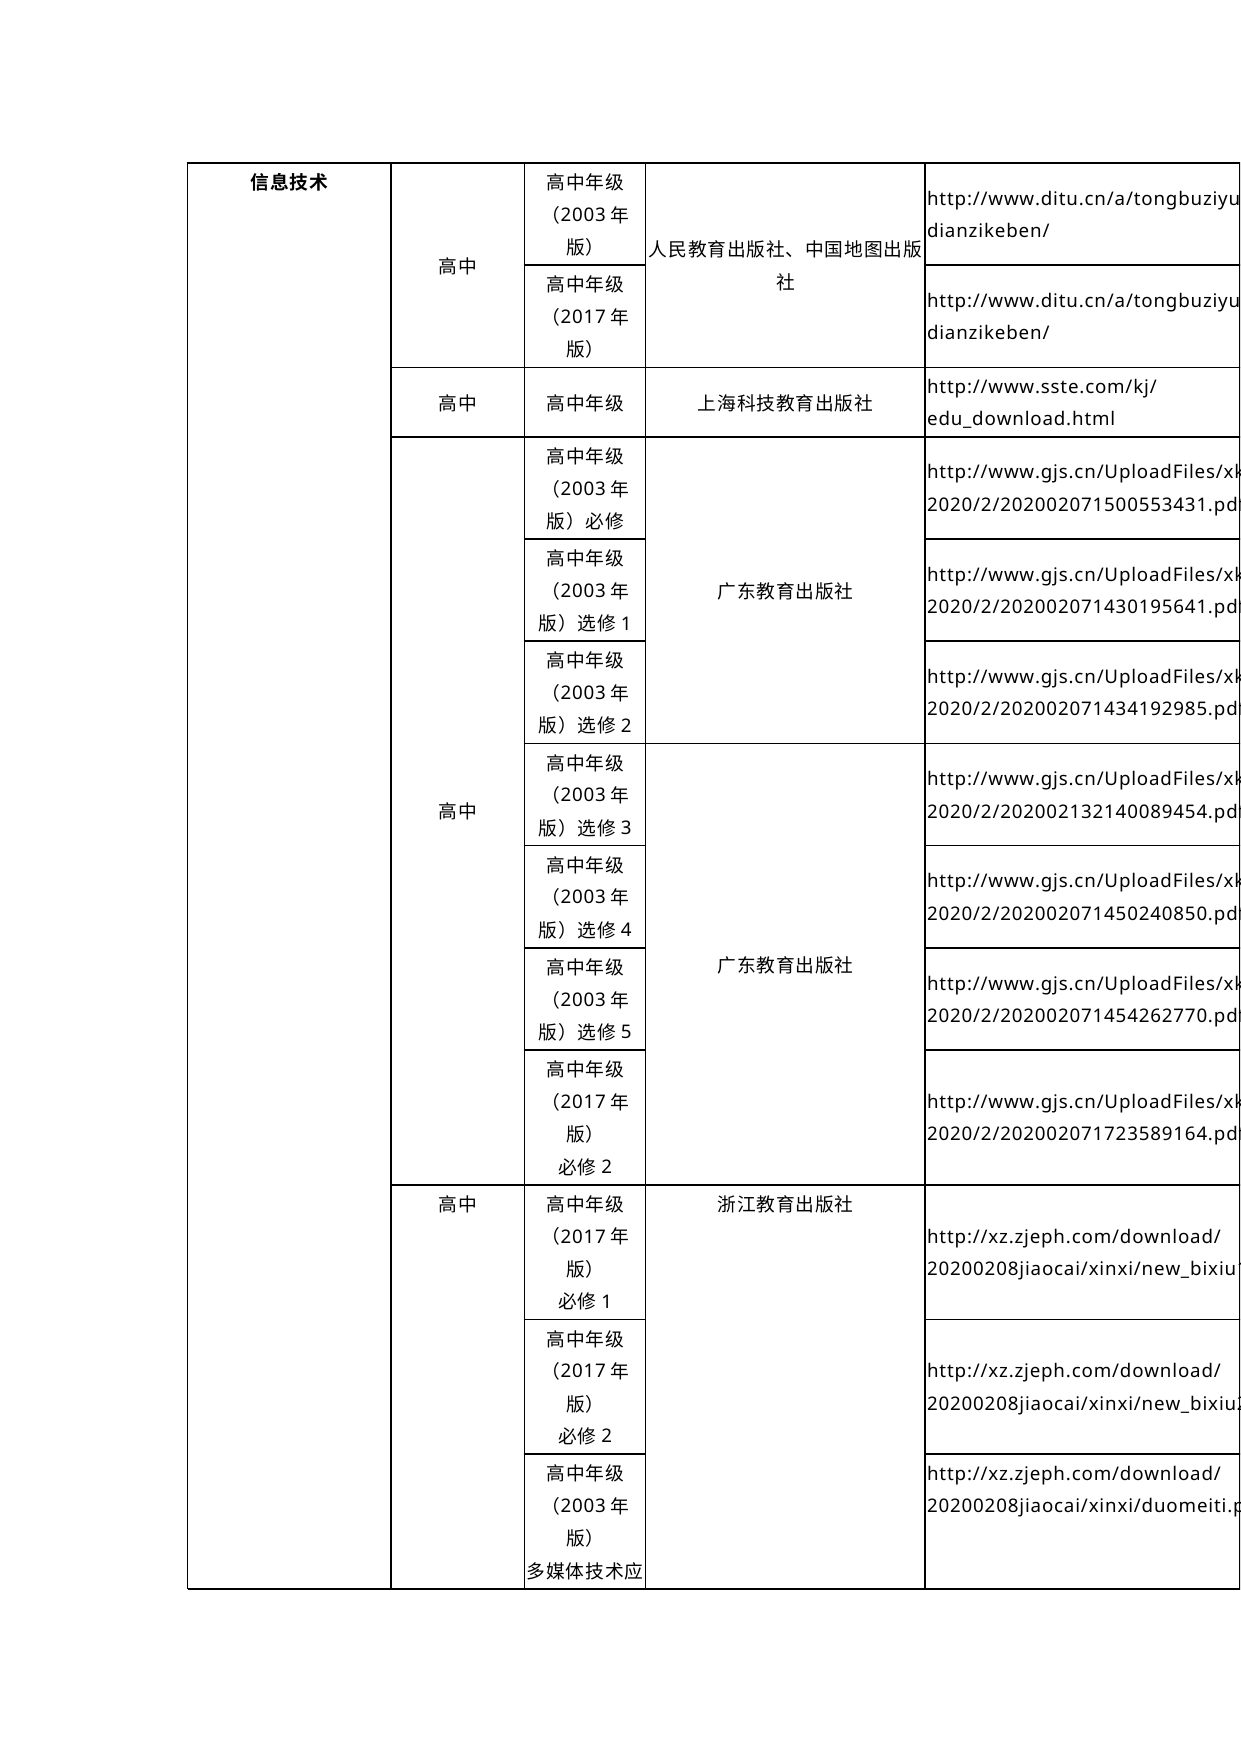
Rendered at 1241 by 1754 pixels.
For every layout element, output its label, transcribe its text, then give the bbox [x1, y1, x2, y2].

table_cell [926, 1455, 1239, 1588]
table_cell 高中年级（2003年版）选修3 [525, 744, 645, 845]
table_cell 高中 [392, 368, 524, 436]
table_cell http://www.gjs.cn/UploadFiles/xkzy/2020/2/202002071454262770.pdf [926, 949, 1239, 1049]
table_cell 高中 [392, 1186, 524, 1588]
table_cell http://www.gjs.cn/UploadFiles/xkzy/2020/2/202002071434192985.pdf [926, 642, 1239, 743]
table_cell 高中年级 [525, 368, 645, 436]
table_cell 浙江教育出版社 [646, 1186, 924, 1588]
table_cell 广东教育出版社 [646, 438, 924, 743]
table_cell 高中年级（2003年版）必修 [525, 438, 645, 538]
table_cell 高中 [392, 438, 524, 1184]
table_cell 高中 [392, 164, 524, 366]
table_cell http://xz.zjeph.com/download/20200208jiaocai/xinxi/new_bixiu1.pdf [926, 1186, 1239, 1318]
table_cell 高中年级（2017年版） [525, 266, 645, 366]
table_cell http://www.ditu.cn/a/tongbuziyuan/dianzikeben/ [926, 266, 1239, 366]
table_cell http://www.gjs.cn/UploadFiles/xkzy/2020/2/202002071500553431.pdf [926, 438, 1239, 538]
table_cell http://www.gjs.cn/UploadFiles/xkzy/2020/2/202002071450240850.pdf [926, 846, 1239, 947]
table_cell http://www.gjs.cn/UploadFiles/xkzy/2020/2/202002071723589164.pdf [926, 1051, 1239, 1184]
table_cell 高中年级（2003年版）选修5 [525, 949, 645, 1049]
table_cell http://www.gjs.cn/UploadFiles/xkzy/2020/2/202002132140089454.pdf [926, 744, 1239, 845]
table_cell 高中年级（2017年版） 必修1 [525, 1186, 645, 1318]
table_cell http://www.sste.com/kj/edu_download.html [926, 368, 1239, 436]
table_cell http://www.ditu.cn/a/tongbuziyuan/dianzikeben/ [926, 164, 1239, 264]
table_cell 高中年级（2017年版） 必修2 [525, 1051, 645, 1184]
table_cell http://www.gjs.cn/UploadFiles/xkzy/2020/2/202002071430195641.pdf [926, 540, 1239, 640]
table_cell 上海科技教育出版社 [646, 368, 924, 436]
table_cell 高中年级（2003年版）选修1 [525, 540, 645, 640]
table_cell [525, 1455, 645, 1588]
table_cell http://xz.zjeph.com/download/20200208jiaocai/xinxi/new_bixiu2.pdf [926, 1320, 1239, 1453]
table_cell 高中年级（2017年版） 必修2 [525, 1320, 645, 1453]
table_cell 信息技术 [188, 164, 390, 1588]
table_cell 高中年级（2003年版）选修2 [525, 642, 645, 743]
table_cell 人民教育出版社、中国地图出版社 [646, 164, 924, 366]
table_cell 高中年级（2003年版）选修4 [525, 846, 645, 947]
table_cell 广东教育出版社 [646, 744, 924, 1184]
table_cell 高中年级（2003年版） [525, 164, 645, 264]
